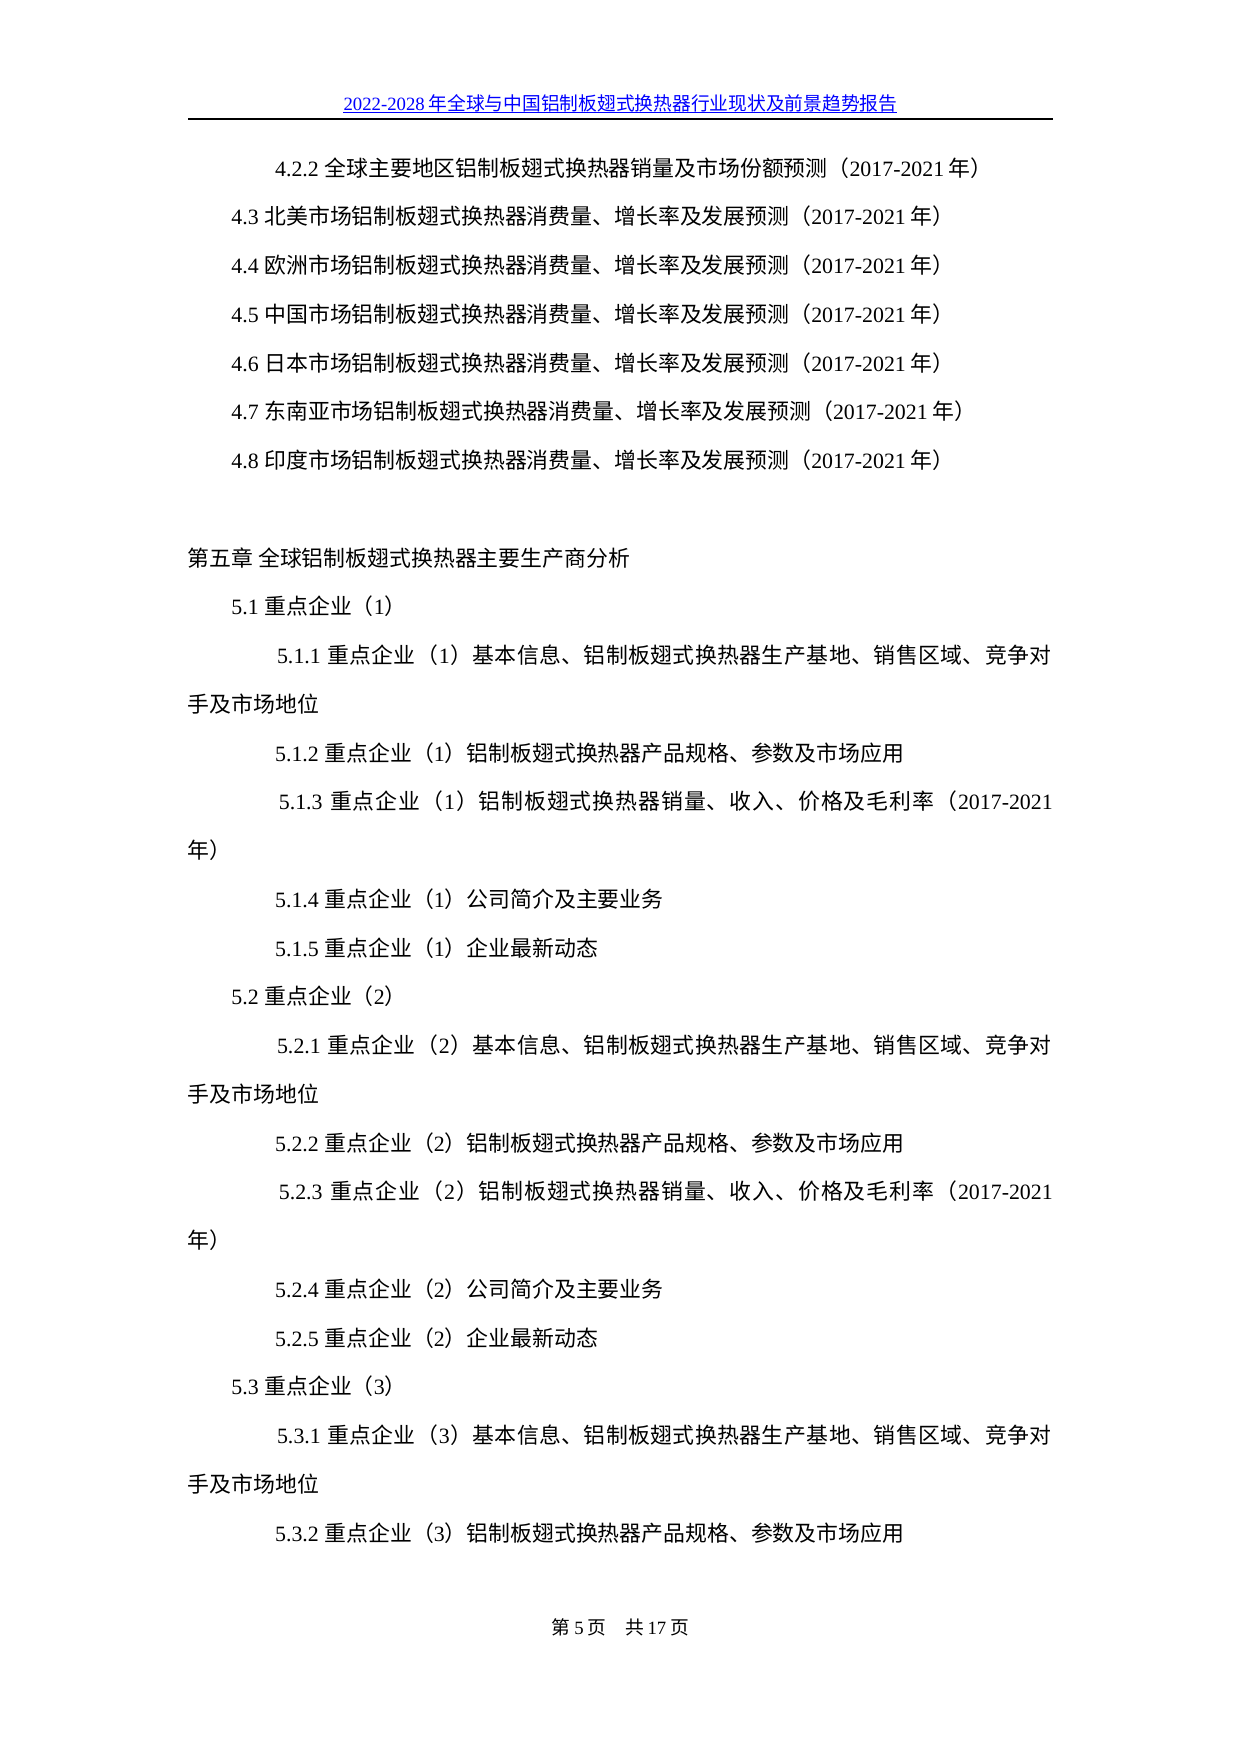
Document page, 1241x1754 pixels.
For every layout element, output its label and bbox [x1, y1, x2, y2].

text [187, 150, 1053, 1548]
